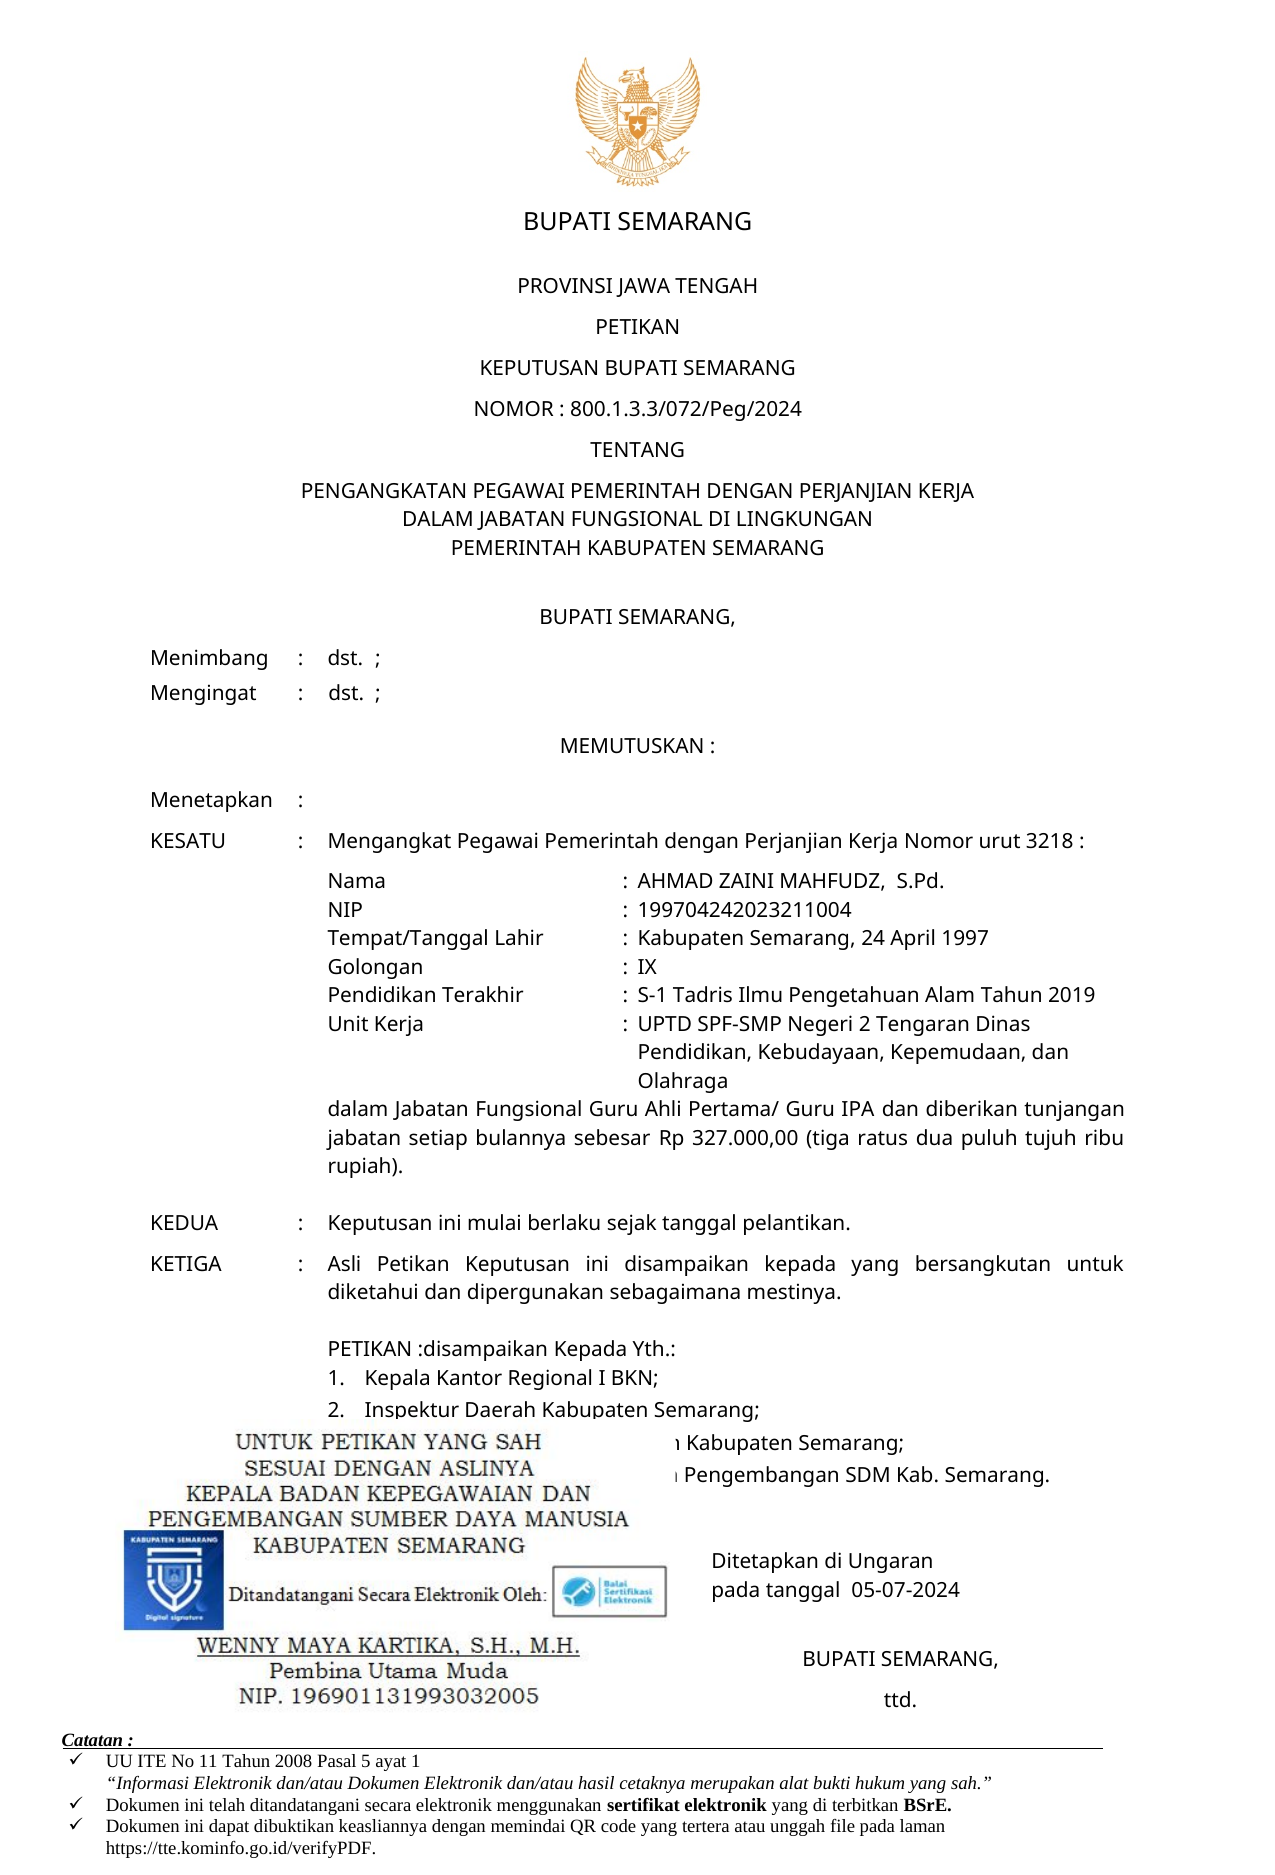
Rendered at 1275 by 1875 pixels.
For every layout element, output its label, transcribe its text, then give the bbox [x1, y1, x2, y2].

list 1. Kepala Kantor Regional I BKN; [327, 1363, 1125, 1391]
text ttd. [676, 1685, 1125, 1714]
text PETIKAN :disampaikan Kepada Yth.: [150, 1334, 1125, 1363]
text PROVINSI JAWA TENGAH [150, 271, 1125, 300]
text KEPUTUSAN BUPATI [150, 353, 1125, 382]
text PEMERINTAH KABUPATEN SEMARANG [150, 533, 1125, 561]
text Menetapkan : [150, 785, 1125, 813]
text Tempat/Tanggal Lahir : Kabupaten Semarang, 24 April 1997 [327, 923, 1125, 952]
text Nama : AHMAD ZAINI MAHFUDZ, S.Pd. [327, 867, 1125, 895]
text Menimbang : dst. ; [150, 643, 1125, 672]
text NIP : 199704242023211004 [327, 895, 1125, 923]
list 2. Inspektur Daerah Kabupaten ; [327, 1395, 1125, 1424]
text Ditetapkan di Ungaran [711, 1546, 1125, 1575]
text pada tanggal 05-07-2024 [711, 1575, 1125, 1603]
text MEMUTUSKAN : [150, 731, 1125, 760]
picture [567, 51, 708, 192]
text PETIKAN [150, 312, 1125, 341]
picture [114, 1419, 676, 1720]
text BUPATI , [150, 602, 1125, 631]
text Unit Kerja : UPTD SPF-SMP Negeri 2 Tengaran Dinas Pendidikan, Kebudayaan, Kepemudaan, dan Olahraga [327, 1009, 1125, 1094]
list 3. Kepala Badan Keuangan Daerah Kabupaten ; [676, 1428, 1125, 1456]
text KETIGA : Asli Petikan Keputusan ini disampaikan kepada yang bersangkutan untuk diketahui dan dipergunakan sebagaimana mestinya. [150, 1249, 1125, 1306]
text KEDUA : Keputusan ini mulai berlaku sejak tanggal pelantikan. [150, 1208, 1125, 1236]
text DALAM JABATAN FUNGSIONAL DI LINGKUNGAN [150, 504, 1125, 533]
text BUPATI , [676, 1644, 1125, 1673]
text BUPATI SEMARANG [150, 203, 1125, 237]
text Mengingat : dst. ; [150, 678, 1125, 706]
text PENGANGKATAN PEGAWAI PEMERINTAH DENGAN PERJANJIAN KERJA [150, 476, 1125, 504]
text dalam Jabatan Fungsional Guru Ahli Pertama/ Guru IPA dan diberikan tunjangan jabatan setiap bulannya sebesar Rp 327.000,00 (tiga ratus dua puluh tujuh ribu rupiah). [327, 1094, 1125, 1179]
text Golongan : IX [327, 952, 1125, 980]
list 4. Kepala Badan Kepegawaian dan Pengembangan SDM Kab. . [676, 1460, 1125, 1489]
text TENTANG [150, 435, 1125, 463]
text KESATU : Mengangkat Pegawai Pemerintah dengan Perjanjian Kerja Nomor urut 3218 : [150, 826, 1125, 854]
text Pendidikan Terakhir : S-1 Tadris Ilmu Pengetahuan Alam Tahun 2019 [327, 980, 1125, 1009]
text NOMOR : 800.1.3.3/072/Peg/2024 [150, 394, 1125, 423]
